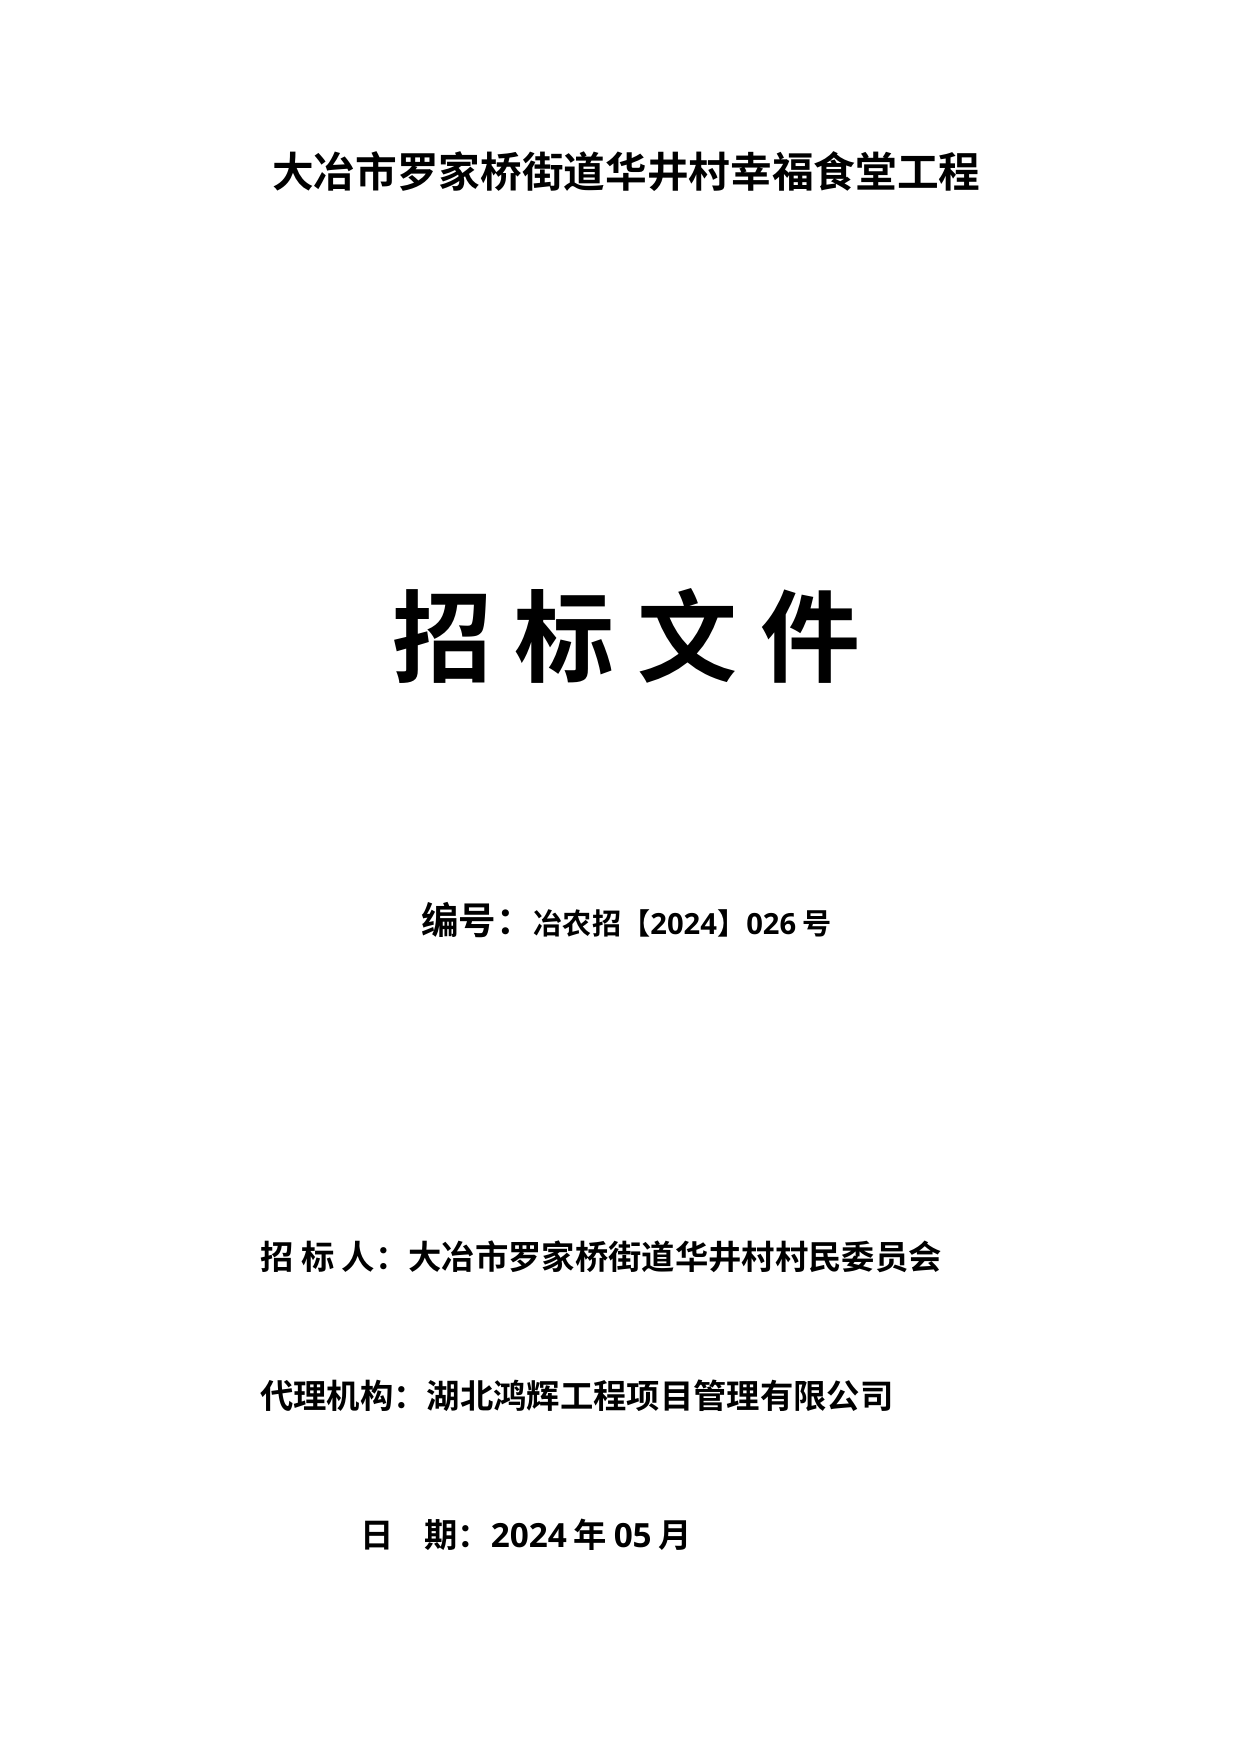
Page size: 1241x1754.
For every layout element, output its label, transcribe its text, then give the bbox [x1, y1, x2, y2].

text 招 标 人：大冶市罗家桥街道华井村村民委员会 [159, 1222, 1093, 1287]
text 招 标 文 件 [159, 549, 1093, 712]
text 大冶市罗家桥街道华井村幸福食堂工程 [159, 137, 1093, 202]
text 代理机构：湖北鸿辉工程项目管理有限公司 [159, 1361, 1093, 1426]
text 日 期：2024年05月 [159, 1500, 1093, 1565]
text 编号：冶农招【2024】026号 [159, 885, 1093, 950]
